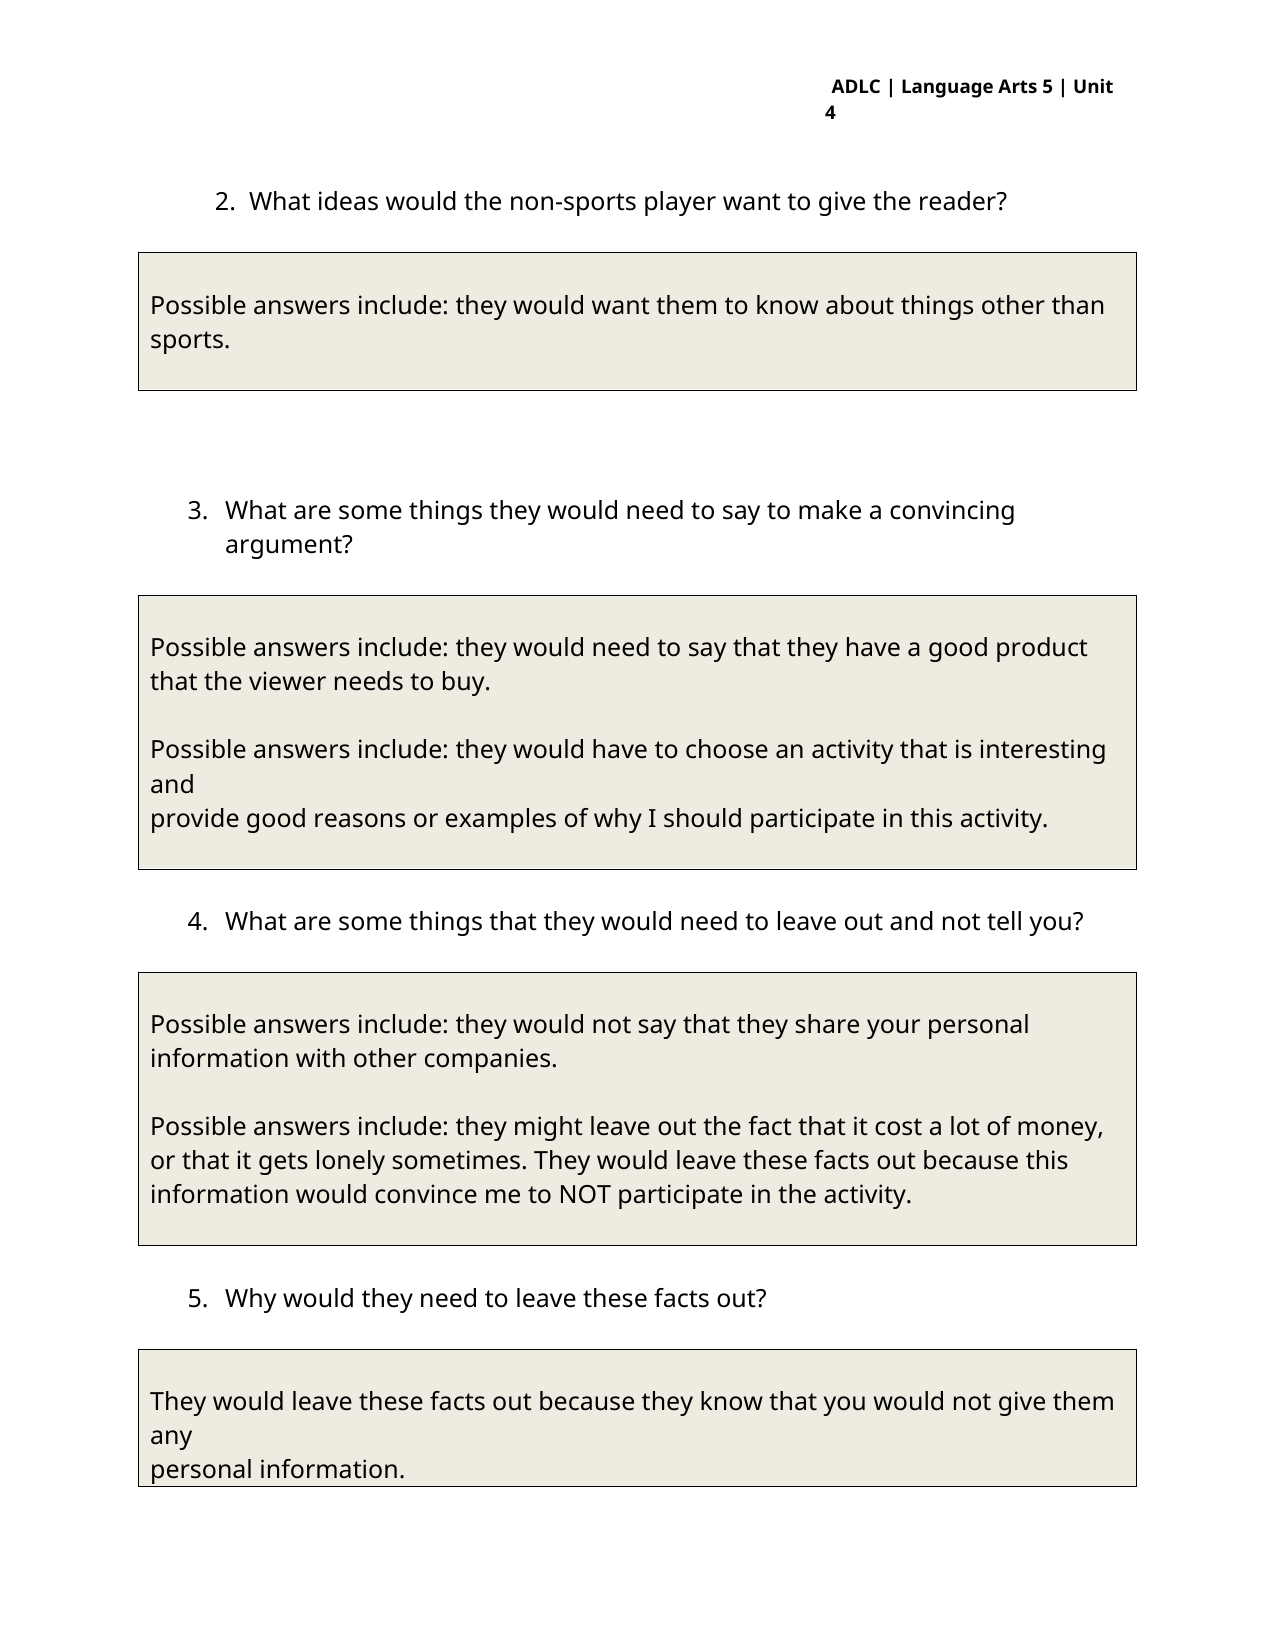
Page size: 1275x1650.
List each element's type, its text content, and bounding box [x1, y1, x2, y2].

table_header Possible answers include: they would need to say that they have a good product that the viewer needs to buy. Possible answers include: they would have to choose an activity that is interesting and provide good reasons or examples of why I should participate in this activity. [139, 596, 1136, 868]
list Why would they need to leave these facts out? [187, 1280, 1125, 1314]
table_header Possible answers include: they would not say that they share your personal information with other companies. Possible answers include: they might leave out the fact that it cost a lot of money, or that it gets lonely sometimes. They would leave these facts out because this information would convince me to NOT participate in the activity. [139, 973, 1136, 1245]
list What are some things they would need to say to make a convincing argument? [187, 493, 1125, 561]
text 2. What ideas would the non-sports player want to give the reader? [150, 184, 1125, 218]
list What are some things that they would need to leave out and not tell you? [187, 903, 1125, 938]
table_header Possible answers include: they would want them to know about things other than sports. [139, 253, 1136, 389]
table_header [139, 1350, 1136, 1486]
